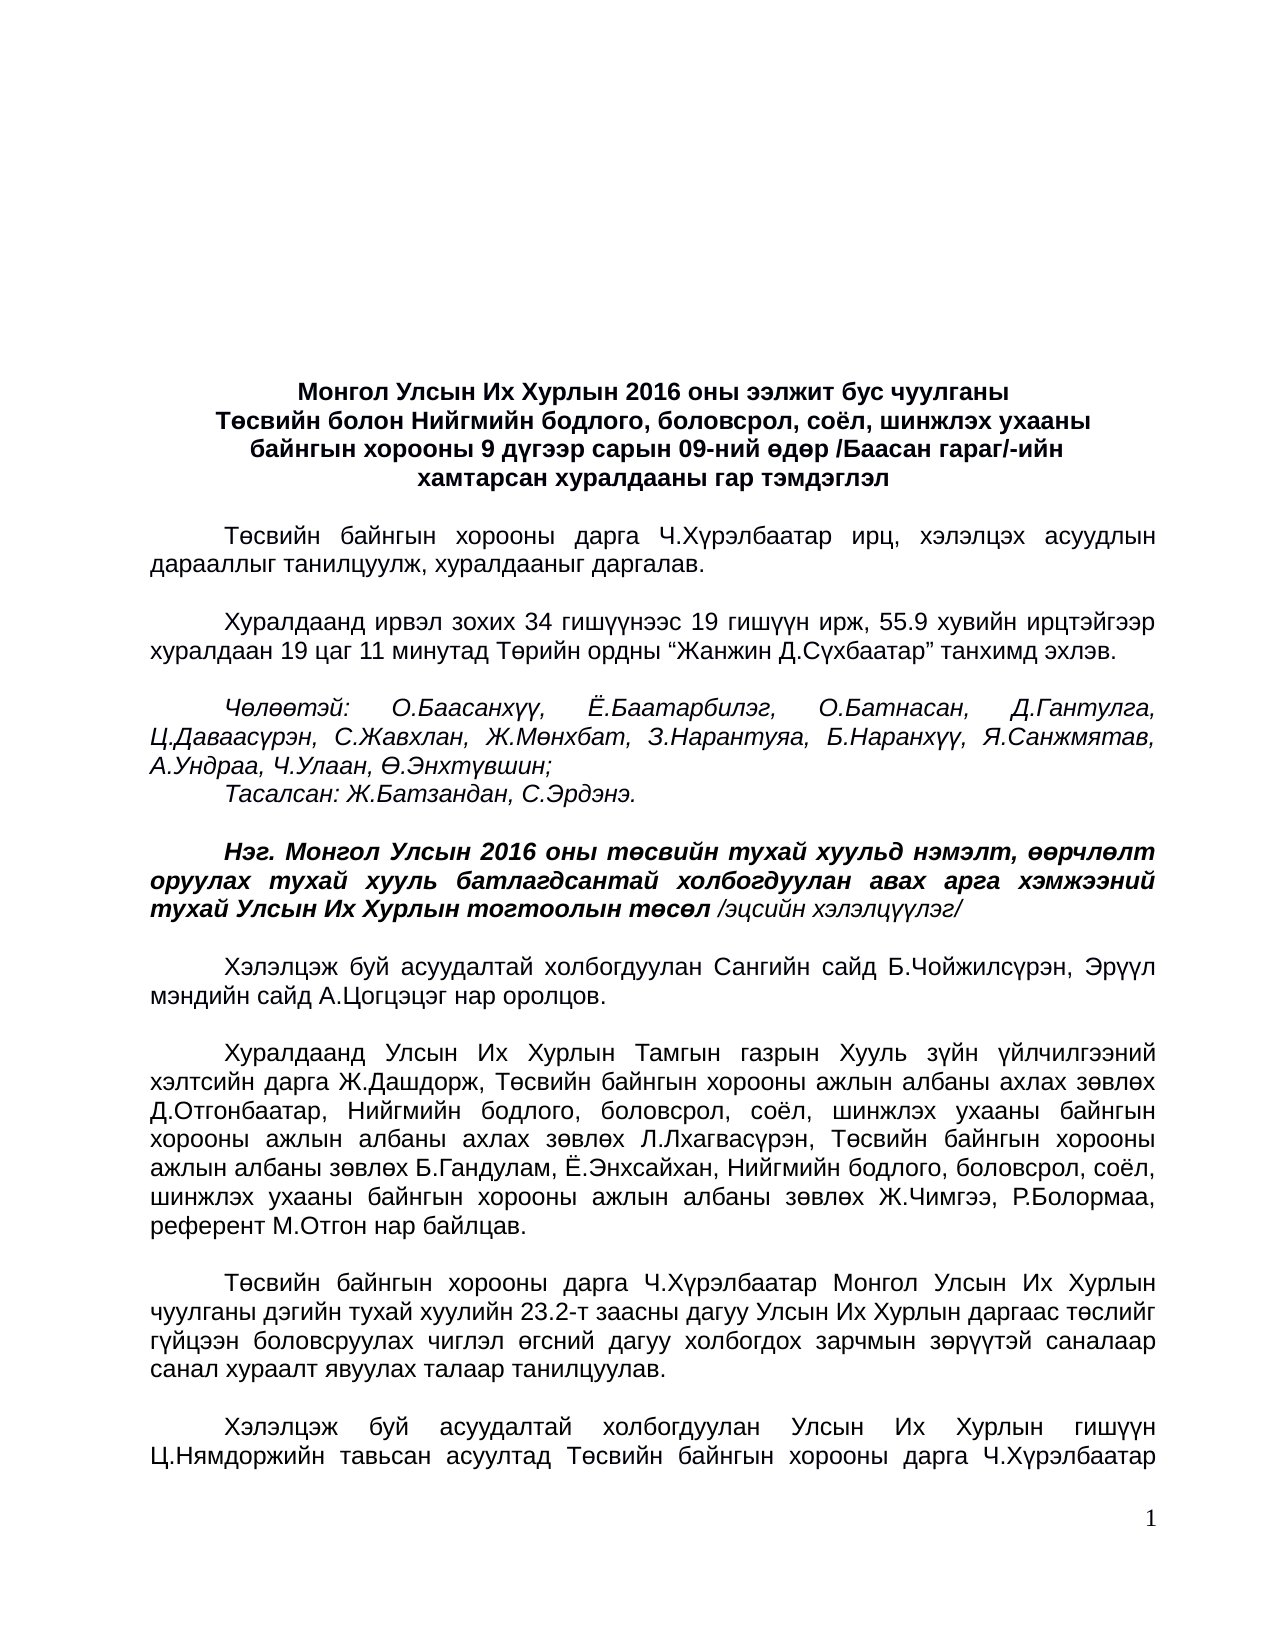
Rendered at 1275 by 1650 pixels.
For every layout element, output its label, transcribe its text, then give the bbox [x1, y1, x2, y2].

text байнгын хорооны 9 дүгээр сарын 09-ний өдөр /Баасан гараг/-ийн [150, 434, 1157, 463]
text Тасалсан: Ж.Батзандан, С.Эрдэнэ. [150, 779, 1157, 808]
text Чөлөөтэй: О.Баасанхүү, Ё.Баатарбилэг, О.Батнасан, Д.Гантулга, Ц.Даваасүрэн, С.Жавхлан, Ж.Мөнхбат, З.Нарантуяа, Б.Наранхүү, Я.Санжмятав, А.Ундраа, Ч.Улаан, Ө.Энхтүвшин; [150, 693, 1157, 779]
text Нэг. Монгол Улсын 2016 оны төсвийн тухай хуульд нэмэлт, өөрчлөлт оруулах тухай хууль батлагдсантай холбогдуулан авах арга хэмжээний тухай Улсын Их Хурлын тогтоолын төсөл /эцсийн хэлэлцүүлэг/ [150, 837, 1157, 923]
text Монгол Улсын Их Хурлын 2016 оны ээлжит бус чуулганы [150, 377, 1157, 406]
text Төсвийн байнгын хорооны дарга Ч.Хүрэлбаатар ирц, хэлэлцэх асуудлын дарааллыг танилцуулж, хуралдааныг даргалав. [150, 521, 1157, 578]
text Хуралдаанд Улсын Их Хурлын Тамгын газрын Хууль зүйн үйлчилгээний хэлтсийн дарга Ж.Дашдорж, Төсвийн байнгын хорооны ажлын албаны ахлах зөвлөх Д.Отгонбаатар, Нийгмийн бодлого, боловсрол, соёл, шинжлэх ухааны байнгын хорооны ажлын албаны ахлах зөвлөх Л.Лхагвасүрэн, Төсвийн байнгын хорооны ажлын албаны зөвлөх Б.Гандулам, Ё.Энхсайхан, Нийгмийн бодлого, боловсрол, соёл, шинжлэх ухааны байнгын хорооны ажлын албаны зөвлөх Ж.Чимгээ, Р.Болормаа, референт М.Отгон нар байлцав. [150, 1038, 1157, 1239]
text Хуралдаанд ирвэл зохих 34 гишүүнээс 19 гишүүн ирж, 55.9 хувийн ирцтэйгээр хуралдаан 19 цаг 11 минутад Төрийн ордны “Жанжин Д.Сүхбаатар” танхимд эхлэв. [150, 607, 1157, 664]
text хамтарсан хуралдааны гар тэмдэглэл [150, 463, 1157, 492]
text Төсвийн болон Нийгмийн бодлого, боловсрол, соёл, шинжлэх ухааны [150, 406, 1157, 434]
text Хэлэлцэж буй асуудалтай холбогдуулан Сангийн сайд Б.Чойжилсүрэн, Эрүүл мэндийн сайд А.Цогцэцэг нар оролцов. [150, 952, 1157, 1009]
text Төсвийн байнгын хорооны дарга Ч.Хүрэлбаатар Монгол Улсын Их Хурлын чуулганы дэгийн тухай хуулийн 23.2-т заасны дагуу Улсын Их Хурлын даргаас төслийг гүйцээн боловсруулах чиглэл өгсний дагуу холбогдох зарчмын зөрүүтэй саналаар санал хураалт явуулах талаар танилцуулав. [150, 1268, 1157, 1383]
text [150, 1412, 1157, 1469]
